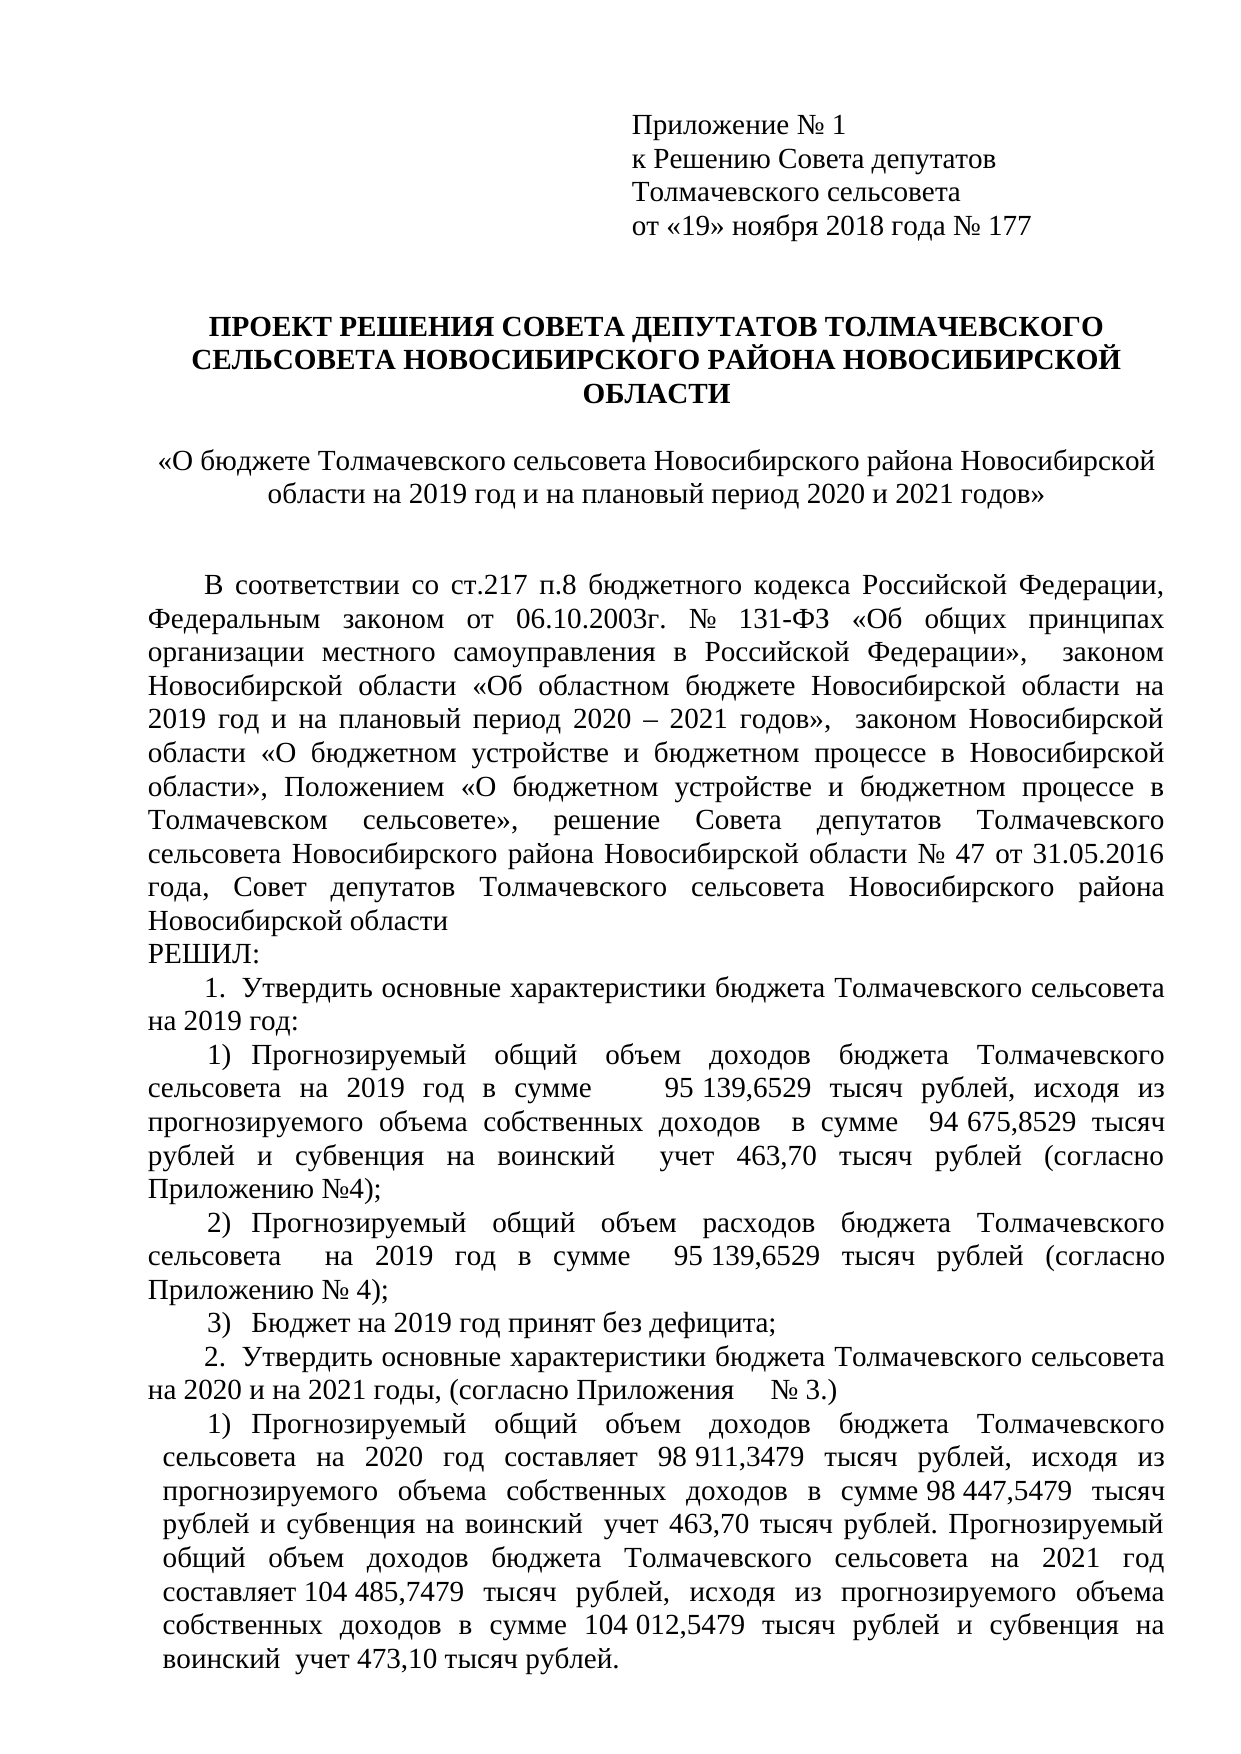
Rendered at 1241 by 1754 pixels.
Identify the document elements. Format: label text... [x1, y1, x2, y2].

text «О бюджете Толмачевского сельсовета Новосибирского района Новосибирской области на 2019 год и на плановый период 2020 и 2021 годов» [148, 443, 1165, 510]
list Прогнозируемый общий объем доходов бюджета Толмачевского сельсовета на 2019 год в сумме 95 139,6529 тысяч рублей, исходя из прогнозируемого объема собственных доходов в сумме 94 675,8529 тысяч рублей и субвенция на воинский учет 463,70 тысяч рублей (согласно Приложению №4); [148, 1037, 1165, 1205]
list Прогнозируемый общий объем расходов бюджета Толмачевского сельсовета на 2019 год в сумме 95 139,6529 тысяч рублей (согласно Приложению № 4); [148, 1205, 1165, 1305]
text В соответствии со ст.217 п.8 бюджетного кодекса Российской Федерации, Федеральным законом от 06.10.2003г. № 131-ФЗ «Об общих принципах организации местного самоуправления в Российской Федерации», законом Новосибирской области «Об областном бюджете Новосибирской области на 2019 год и на плановый период 2020 – 2021 годов», законом Новосибирской области «О бюджетном устройстве и бюджетном процессе в Новосибирской области», Положением «О бюджетном устройстве и бюджетном процессе в Толмачевском сельсовете», решение Совета депутатов Толмачевского сельсовета Новосибирского района Новосибирской области № 47 от 31.05.2016 года, Совет депутатов Толмачевского сельсовета Новосибирского района Новосибирской области [148, 567, 1165, 936]
table_header Приложение № 1 к Решению Совета депутатов Толмачевского сельсовета от «19» ноября 2018 года № 177 [620, 74, 1133, 242]
list Бюджет на 2019 год принят без дефицита; [148, 1305, 1165, 1339]
list Утвердить основные характеристики бюджета Толмачевского сельсовета на 2020 и на 2021 годы, (согласно Приложения № 3.) [148, 1339, 1165, 1406]
list Утвердить основные характеристики бюджета Толмачевского сельсовета на 2019 год: [148, 970, 1165, 1037]
text РЕШИЛ: [148, 936, 1165, 970]
list Прогнозируемый общий объем доходов бюджета Толмачевского сельсовета на 2020 год составляет 98 911,3479 тысяч рублей, исходя из прогнозируемого объема собственных доходов в сумме 98 447,5479 тысяч рублей и субвенция на воинский учет 463,70 тысяч рублей. Прогнозируемый общий объем доходов бюджета Толмачевского сельсовета на 2021 год составляет 104 485,7479 тысяч рублей, исходя из прогнозируемого объема собственных доходов в сумме 104 012,5479 тысяч рублей и субвенция на воинский учет 473,10 тысяч рублей. [162, 1406, 1165, 1674]
text Проект решения СОВЕТА ДЕПУТАТОВ ТОЛМАЧЕВСКОГО СЕЛЬСОВЕТА НОВОСИБИРСКОГО РАЙОНА НОВОСИБИРСКОЙ ОБЛАСТИ [148, 309, 1165, 409]
